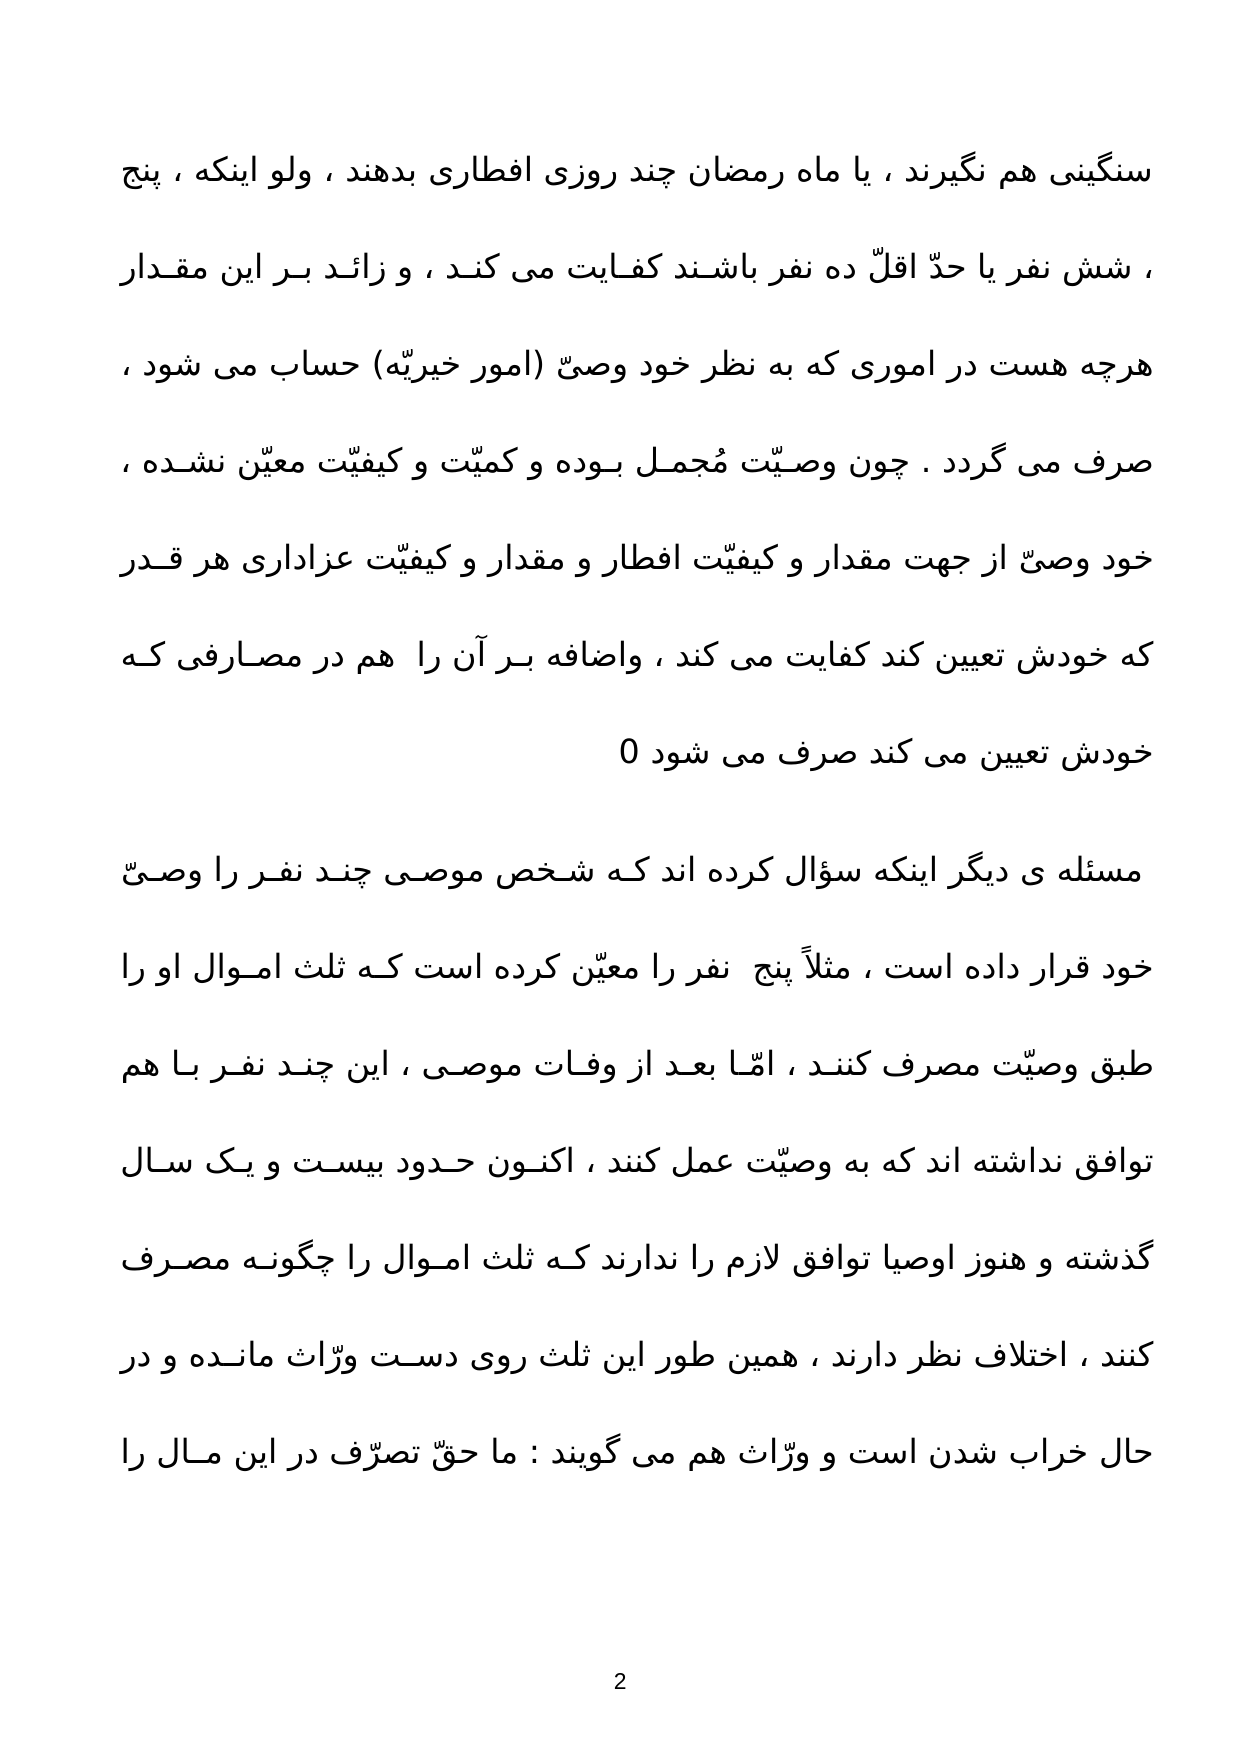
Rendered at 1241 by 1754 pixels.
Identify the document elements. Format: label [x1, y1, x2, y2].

text [120, 850, 1154, 1472]
text [120, 150, 1154, 771]
